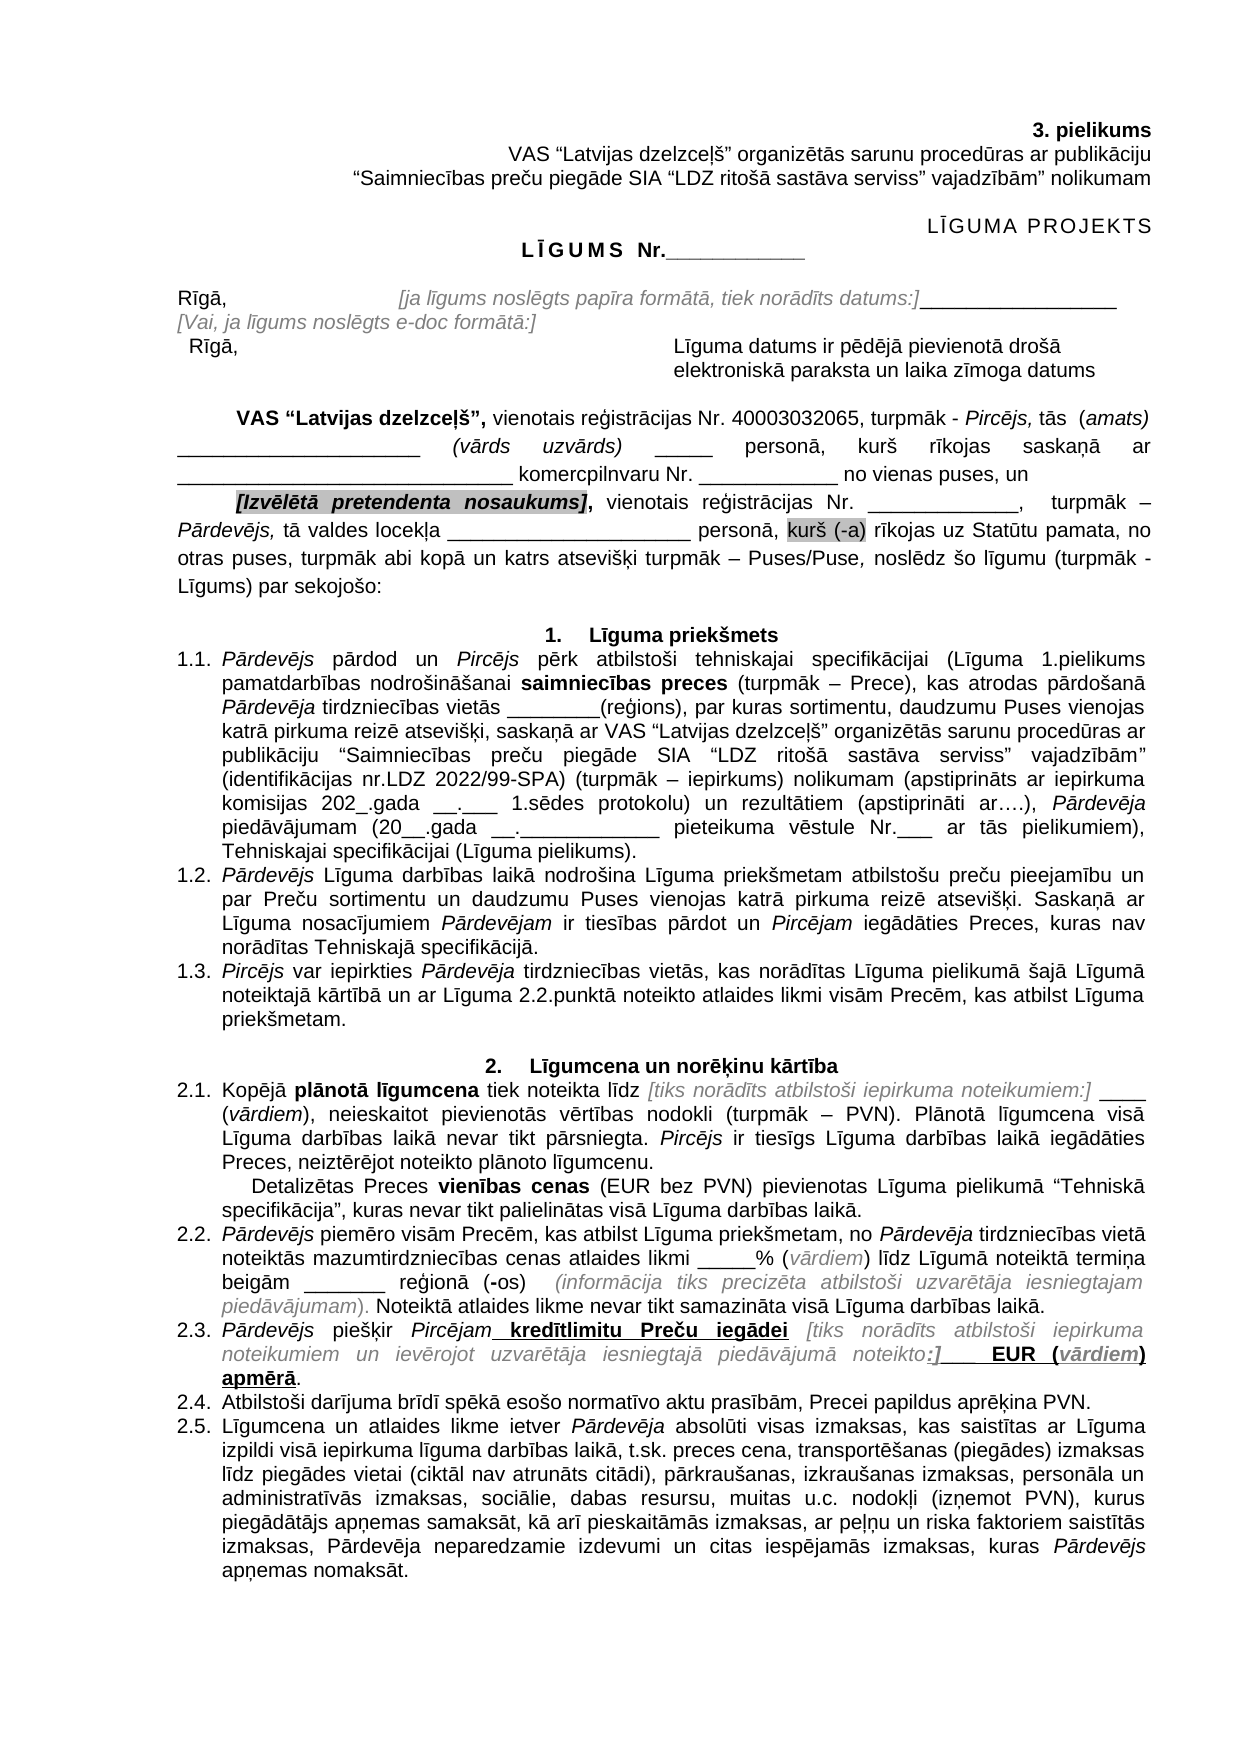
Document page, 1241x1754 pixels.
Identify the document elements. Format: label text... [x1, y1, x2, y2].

text LĪGUMS Nr.____________ [177, 238, 1149, 262]
text VAS “Latvijas dzelzceļš”, vienotais reģistrācijas Nr. 40003032065, turpmāk - Pircējs, tās (amats) _____________________ (vārds uzvārds) _____ personā, kurš rīkojas saskaņā ar _____________________________ komercpilnvaru Nr. ____________ no vienas puses, un [177, 403, 1152, 487]
list Atbilstoši darījuma brīdī spēkā esošo normatīvo aktu prasībām, Precei papildus aprēķina PVN. [177, 1390, 1146, 1414]
list Pārdevējs Līguma darbības laikā nodrošina Līguma priekšmetam atbilstošu preču pieejamību un par Preču sortimentu un daudzumu Puses vienojas katrā pirkuma reizē atsevišķi. Saskaņā ar Līguma nosacījumiem Pārdevējam ir tiesības pārdot un Pircējam iegādāties Preces, kuras nav norādītas Tehniskajā specifikācijā. [177, 863, 1146, 958]
text [Izvēlētā pretendenta nosaukums], vienotais reģistrācijas Nr. _____________, turpmāk – Pārdevējs, tā valdes locekļa _____________________ personā, kurš (-a) rīkojas uz Statūtu pamata, no otras puses, turpmāk abi kopā un katrs atsevišķi turpmāk – Puses/Puse, noslēdz šo līgumu (turpmāk - Līgums) par sekojošo: [177, 487, 1152, 546]
list Līgumcena un norēķinu kārtība [177, 1054, 1146, 1078]
text [Vai, ja līgums noslēgts e-doc formātā:] [177, 310, 1152, 334]
list Līguma priekšmets [177, 623, 1146, 647]
text Rīgā, [ja līgums noslēgts papīra formātā, tiek norādīts datums:]_________________ [177, 286, 1146, 310]
list Līgumcena un atlaides likme ietver Pārdevēja absolūti visas izmaksas, kas saistītas ar Līguma izpildi visā iepirkuma līguma darbības laikā, t.sk. preces cena, transportēšanas (piegādes) izmaksas līdz piegādes vietai (ciktāl nav atrunāts citādi), pārkraušanas, izkraušanas izmaksas, personāla un administratīvās izmaksas, sociālie, dabas resursu, muitas u.c. nodokļi (izņemot PVN), kurus piegādātājs apņemas samaksāt, kā arī pieskaitāmās izmaksas, ar peļņu un riska faktoriem saistītās izmaksas, Pārdevēja neparedzamie izdevumi un citas iespējamās izmaksas, kuras Pārdevējs apņemas nomaksāt. [177, 1414, 1146, 1581]
text 3. pielikums [177, 118, 1152, 142]
text “Saimniecības preču piegāde SIA “LDZ ritošā sastāva serviss” vajadzībām” nolikumam [281, 166, 1152, 190]
text Detalizētas Preces vienības cenas (EUR bez PVN) pievienotas Līguma pielikumā “Tehniskā specifikācija”, kuras nevar tikt palielinātas visā Līguma darbības laikā. [222, 1174, 1146, 1222]
list Pircējs var iepirkties Pārdevēja tirdzniecības vietās, kas norādītas Līguma pielikumā šajā Līgumā noteiktajā kārtībā un ar Līguma 2.2.punktā noteikto atlaides likmi visām Precēm, kas atbilst Līguma priekšmetam. [177, 958, 1146, 1030]
list Kopējā plānotā līgumcena tiek noteikta līdz [tiks norādīts atbilstoši iepirkuma noteikumiem:] ____ (vārdiem), neieskaitot pievienotās vērtības nodokli (turpmāk – PVN). Plānotā līgumcena visā Līguma darbības laikā nevar tikt pārsniegta. Pircējs ir tiesīgs Līguma darbības laikā iegādāties Preces, neiztērējot noteikto plānoto līgumcenu. [177, 1078, 1146, 1174]
table_header Līguma datums ir pēdējā pievienotā drošā elektroniskā paraksta un laika zīmoga datums [662, 334, 1152, 403]
list Pārdevējs piemēro visām Precēm, kas atbilst Līguma priekšmetam, no Pārdevēja tirdzniecības vietā noteiktās mazumtirdzniecības cenas atlaides likmi _____% (vārdiem) līdz Līgumā noteiktā termiņa beigām _______ reģionā (-os) (informācija tiks precizēta atbilstoši uzvarētāja iesniegtajam piedāvājumam). Noteiktā atlaides likme nevar tikt samazināta visā Līguma darbības laikā. [177, 1222, 1146, 1318]
text VAS “Latvijas dzelzceļš” organizētās sarunu procedūras ar publikāciju [281, 142, 1152, 166]
text [Izvēlētā pretendenta nosaukums], vienotais reģistrācijas Nr. _____________, turpmāk – Pārdevējs, tā valdes locekļa _____________________ personā, kurš (-a) rīkojas uz Statūtu pamata, no otras puses, turpmāk abi kopā un katrs atsevišķi turpmāk – Puses/Puse, noslēdz šo līgumu (turpmāk - Līgums) par sekojošo: [177, 570, 1152, 599]
text LĪGUMA PROJEKTS [177, 214, 1152, 238]
list Pārdevējs piešķir Pircējam kredītlimitu Preču iegādei [tiks norādīts atbilstoši iepirkuma noteikumiem un ievērojot uzvarētāja iesniegtajā piedāvājumā noteikto:]___ EUR (vārdiem) apmērā. [177, 1318, 1146, 1390]
table_header Rīgā, [177, 334, 662, 403]
list Pārdevējs pārdod un Pircējs pērk atbilstoši tehniskajai specifikācijai (Līguma 1.pielikums pamatdarbības nodrošināšanai saimniecības preces (turpmāk – Prece), kas atrodas pārdošanā Pārdevēja tirdzniecības vietās ________(reģions), par kuras sortimentu, daudzumu Puses vienojas katrā pirkuma reizē atsevišķi, saskaņā ar VAS “Latvijas dzelzceļš” organizētās sarunu procedūras ar publikāciju “Saimniecības preču piegāde SIA “LDZ ritošā sastāva serviss” vajadzībām” (identifikācijas nr.LDZ 2022/99-SPA) (turpmāk – iepirkums) nolikumam (apstiprināts ar iepirkuma komisijas 202_.gada __.___ 1.sēdes protokolu) un rezultātiem (apstiprināti ar….), Pārdevēja piedāvājumam (20__.gada __.____________ pieteikuma vēstule Nr.___ ar tās pielikumiem), Tehniskajai specifikācijai (Līguma pielikums). [177, 647, 1146, 863]
